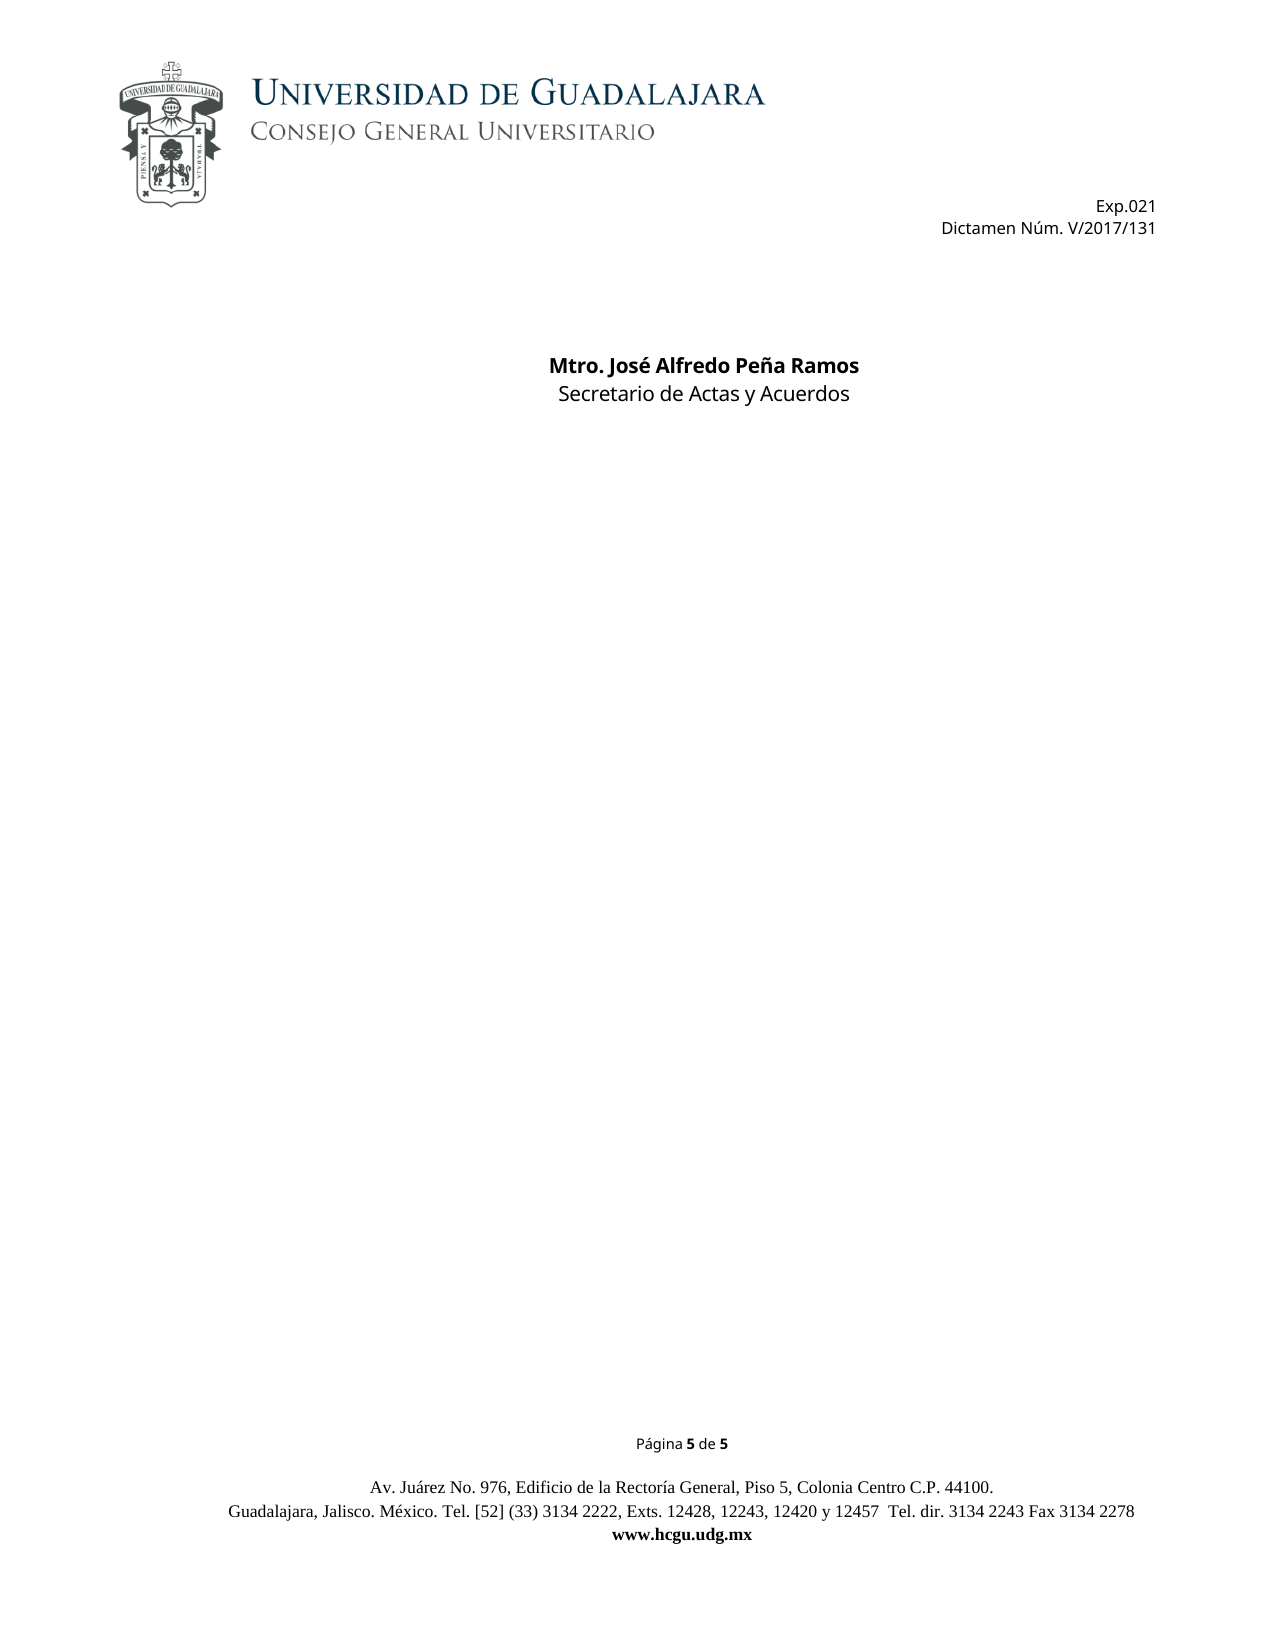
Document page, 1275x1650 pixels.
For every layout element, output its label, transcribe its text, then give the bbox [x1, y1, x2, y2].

text Secretario de Actas y Acuerdos [251, 379, 1157, 408]
picture [31, 1, 1275, 268]
text Mtro. José Alfredo Peña Ramos [251, 351, 1157, 379]
